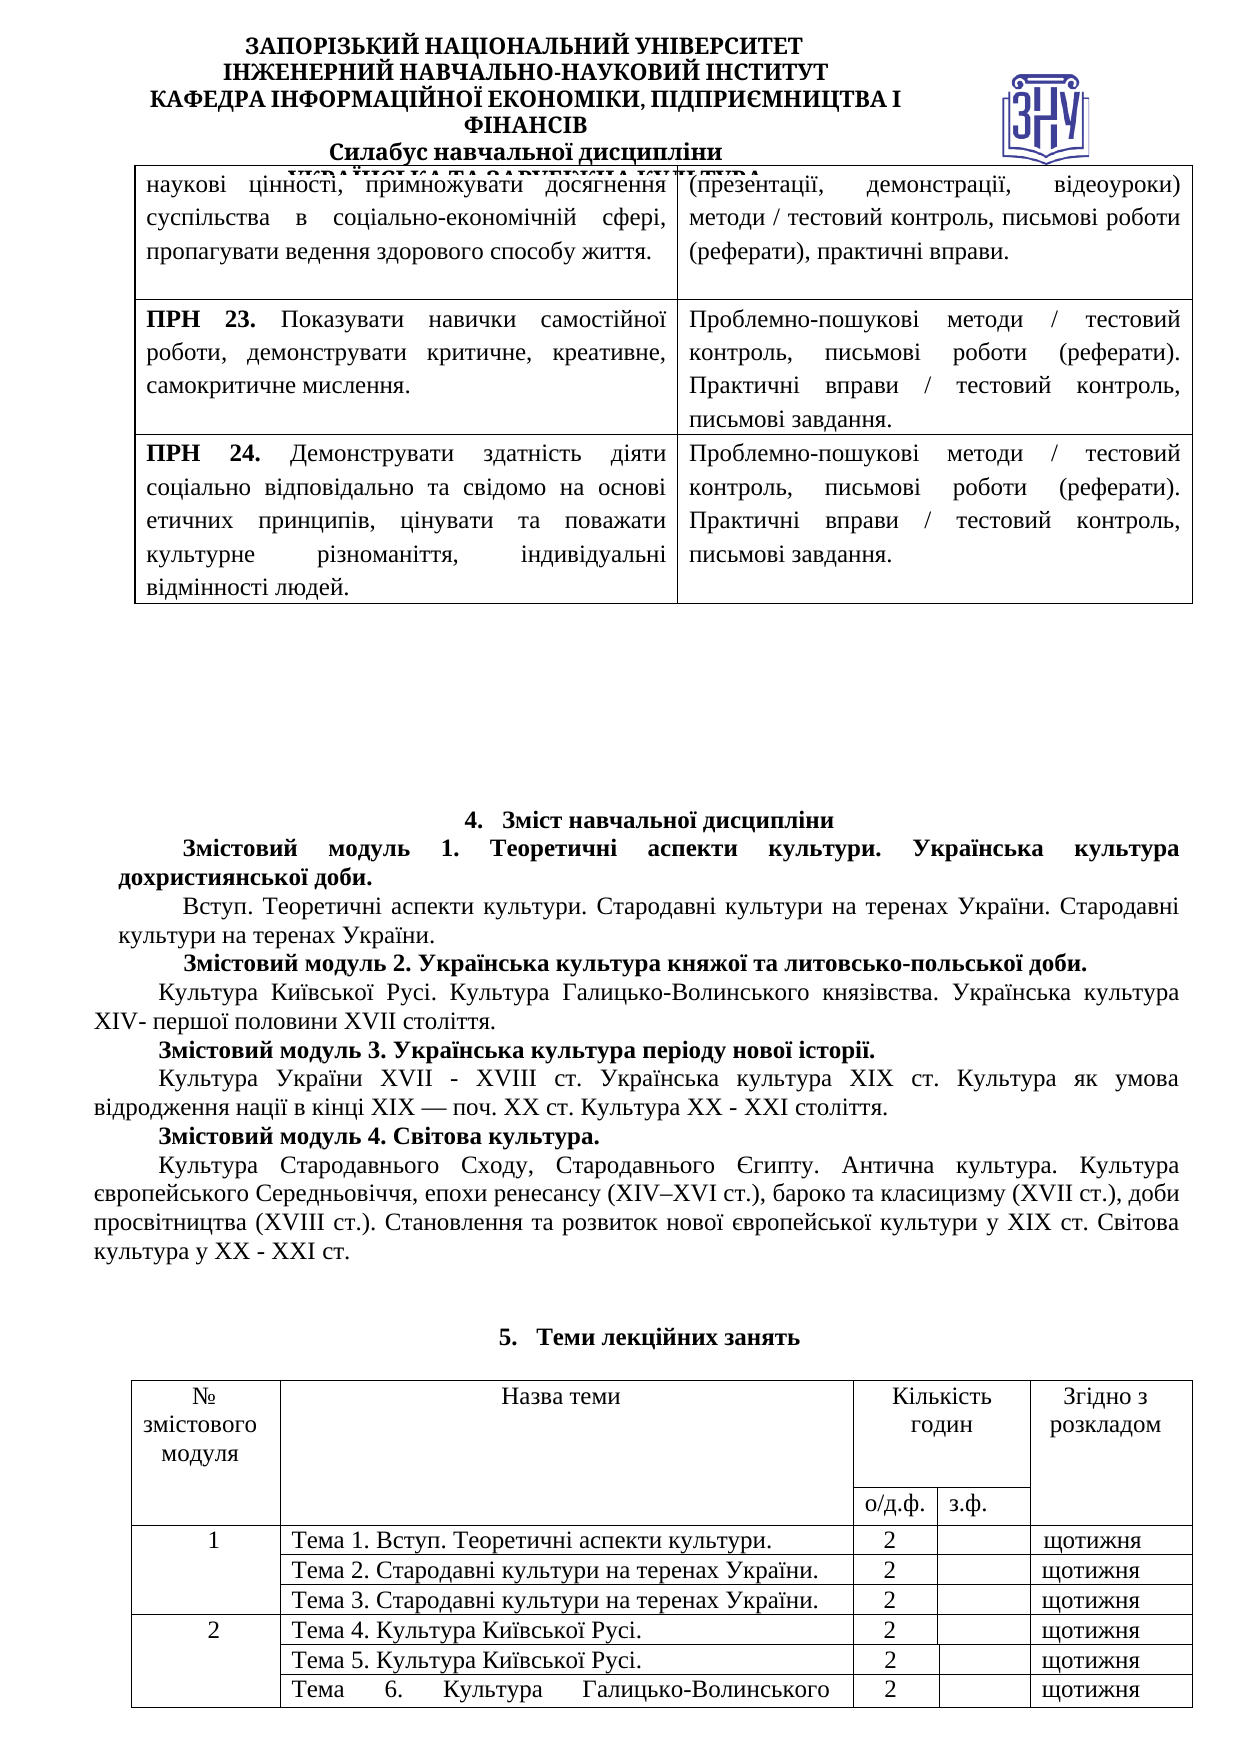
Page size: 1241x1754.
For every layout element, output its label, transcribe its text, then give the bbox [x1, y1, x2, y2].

table_cell 2 [854, 1555, 937, 1584]
table_cell щотижня [1031, 1675, 1192, 1707]
text Культура Стародавнього Сходу, Стародавнього Єгипту. Антична культура. Культура європейського Середньовіччя, епохи ренесансу (XIV–XVI ст.), бароко та класицизму (XVII ст.), доби просвітництва (XVIII ст.). Становлення та розвиток нової європейської культури у XIX ст. Світова культура у XX - XXI ст. [94, 1150, 1181, 1265]
table_header Назва теми [281, 1381, 853, 1524]
table_cell Проблемно-пошукові методи / тестовий контроль, письмові роботи (реферати). Практичні вправи / тестовий контроль, письмові завдання. [678, 435, 1192, 602]
table_header № змістового модуля [132, 1381, 280, 1524]
text Змістовий модуль 4. Світова культура. [94, 1121, 1181, 1150]
table_cell щотижня [1031, 1555, 1192, 1584]
table_header Кількість годин [854, 1381, 1030, 1487]
table_cell Тема 6. Культура Галицько-Волинського князівства. [281, 1675, 853, 1707]
table_cell Тема 2. Стародавні культури на теренах України. [281, 1555, 853, 1584]
picture [1002, 74, 1090, 165]
table_cell 2 [854, 1675, 939, 1707]
table_cell [938, 1615, 1030, 1644]
list Теми лекційних занять [118, 1322, 1181, 1351]
table_header Згідно з розкладом [1031, 1381, 1192, 1524]
table_cell щотижня [1031, 1615, 1192, 1644]
list Зміст навчальної дисципліни [118, 805, 1181, 833]
table_cell з.ф. [938, 1488, 1030, 1524]
table_cell 2 [854, 1585, 937, 1614]
table_cell щотижня [1031, 1585, 1192, 1614]
table_cell [940, 1675, 1030, 1707]
table_cell щотижня [1031, 1645, 1192, 1673]
text Змістовий модуль 2. Українська культура княжої та литовсько-польської доби. [94, 948, 1181, 977]
text Культура Київської Русі. Культура Галицько-Волинського князівства. Українська культура ХІV- першої половини ХVІІ століття. [94, 977, 1181, 1035]
table_cell Тема 5. Культура Київської Русі. [281, 1645, 853, 1673]
table_cell 2 [854, 1615, 937, 1644]
table_cell 2 [854, 1526, 937, 1554]
table_cell Проблемно-пошукові методи / тестовий контроль, письмові роботи (реферати). Практичні вправи / тестовий контроль, письмові завдання. [678, 300, 1192, 434]
table_cell щотижня [1031, 1526, 1192, 1554]
table_cell 2 [854, 1645, 939, 1673]
table_cell [940, 1645, 1030, 1673]
table_cell [938, 1526, 1030, 1554]
text Змістовий модуль 3. Українська культура періоду нової історії. [94, 1035, 1181, 1063]
text Вступ. Теоретичні аспекти культури. Стародавні культури на теренах України. Стародавні культури на теренах України. [118, 891, 1181, 948]
table_cell о/д.ф. [854, 1488, 937, 1524]
table_cell Тема 1. Вступ. Теоретичні аспекти культури. [281, 1526, 853, 1554]
text Змістовий модуль 1. Теоретичні аспекти культури. Українська культура дохристиянської доби. [118, 833, 1181, 891]
table_cell Тема 3. Стародавні культури на теренах України. [281, 1585, 853, 1614]
table_cell [938, 1585, 1030, 1614]
text Культура України XVII - XVIIІ ст. Українська культура ХІХ ст. Культура як умова відродження нації в кінці XIX — поч. XX ст. Культура XX - XXI століття. [94, 1063, 1181, 1121]
table_cell ПРН 23. Показувати навички самостійної роботи, демонструвати критичне, креативне, самокритичне мислення. [136, 300, 677, 434]
table_cell 1 [132, 1526, 280, 1614]
table_cell [938, 1555, 1030, 1584]
table_cell ПРН 24. Демонструвати здатність діяти соціально відповідально та свідомо на основі етичних принципів, цінувати та поважати культурне різноманіття, індивідуальні відмінності людей. [136, 435, 677, 602]
table_cell 2 [132, 1615, 280, 1707]
table_cell Тема 4. Культура Київської Русі. [281, 1615, 853, 1644]
